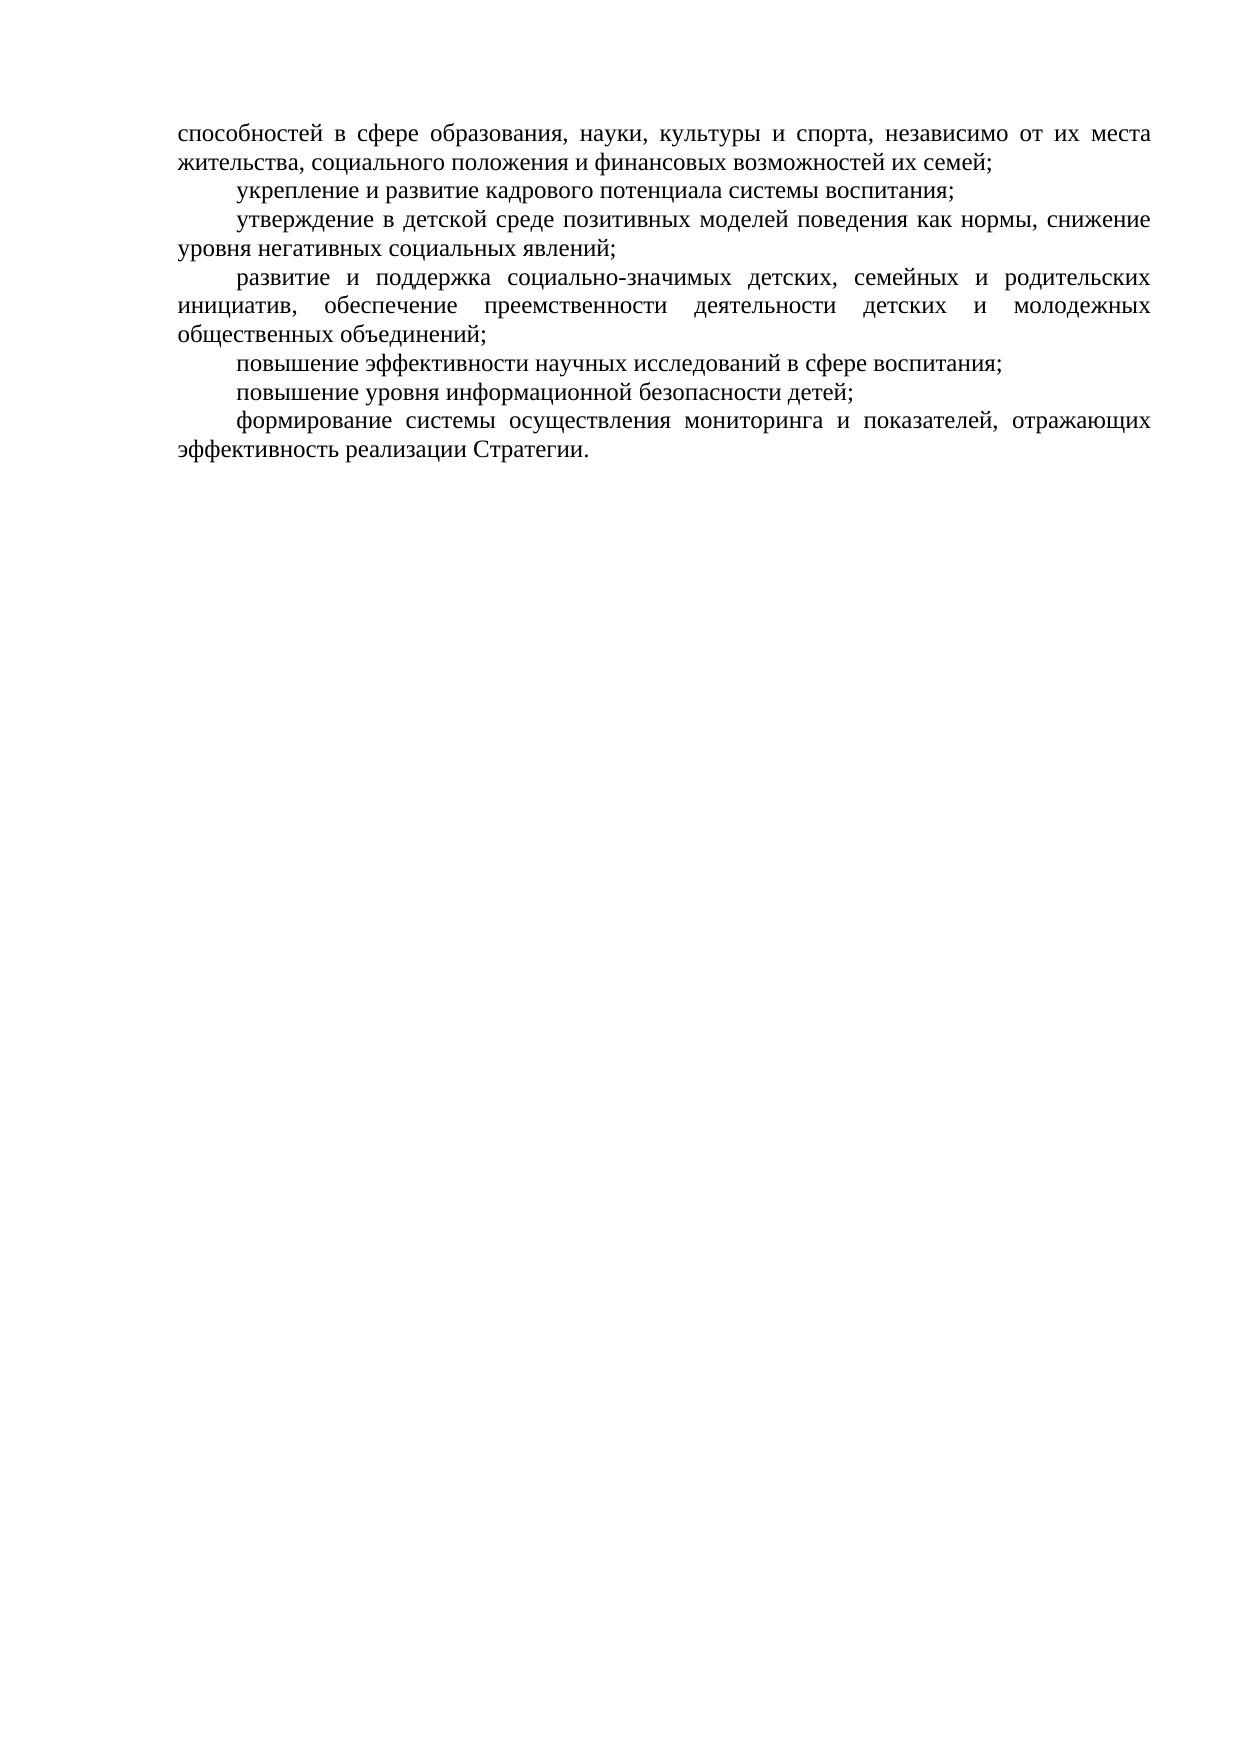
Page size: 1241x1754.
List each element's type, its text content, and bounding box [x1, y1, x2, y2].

text повышение эффективности научных исследований в сфере воспитания; [177, 348, 1152, 377]
text укрепление и развитие кадрового потенциала системы воспитания; [177, 176, 1152, 204]
text утверждение в детской среде позитивных моделей поведения как нормы, снижение уровня негативных социальных явлений; [177, 204, 1152, 262]
text формирование системы осуществления мониторинга и показателей, отражающих эффективность реализации Стратегии. [177, 406, 1152, 463]
text развитие и поддержка социально-значимых детских, семейных и родительских инициатив, обеспечение преемственности деятельности детских и молодежных общественных объединений; [177, 262, 1152, 348]
text повышение уровня информационной безопасности детей; [177, 377, 1152, 406]
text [177, 118, 1152, 176]
